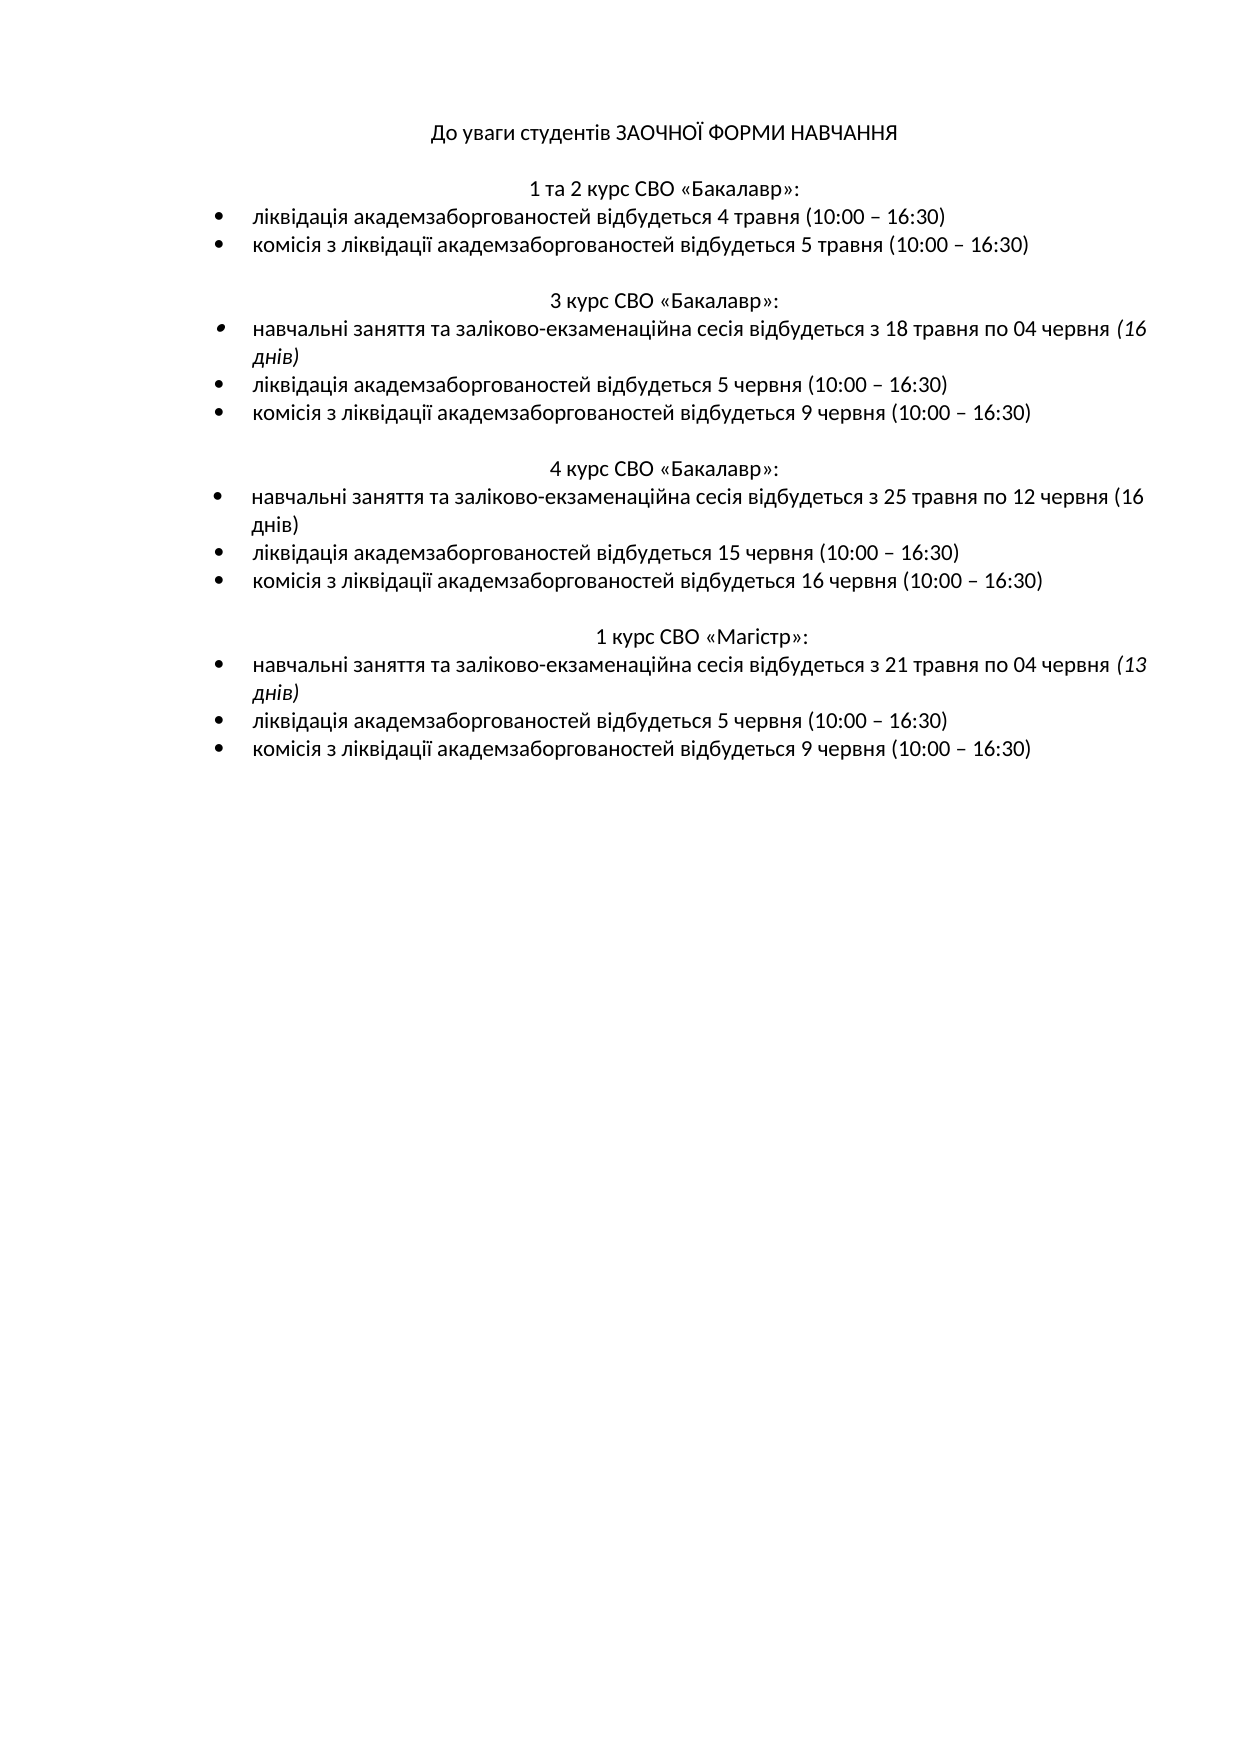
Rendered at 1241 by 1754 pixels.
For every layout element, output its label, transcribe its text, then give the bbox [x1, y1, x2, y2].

list комісія з ліквідації академзаборгованостей відбудеться 9 червня (10:00 – 16:30) [215, 734, 1152, 763]
list навчальні заняття та заліково-екзаменаційна сесія відбудеться з 18 травня по 04 червня (16 днів) [215, 314, 1152, 370]
list комісія з ліквідації академзаборгованостей відбудеться 5 травня (10:00 – 16:30) [215, 230, 1152, 258]
list ліквідація академзаборгованостей відбудеться 5 червня (10:00 – 16:30) [215, 370, 1152, 398]
list навчальні заняття та заліково-екзаменаційна сесія відбудеться з 25 травня по 12 червня (16 днів) [213, 482, 1152, 538]
text До уваги студентів ЗАОЧНОЇ ФОРМИ НАВЧАННЯ [177, 118, 1152, 146]
list ліквідація академзаборгованостей відбудеться 5 червня (10:00 – 16:30) [215, 707, 1152, 734]
list комісія з ліквідації академзаборгованостей відбудеться 16 червня (10:00 – 16:30) [215, 566, 1152, 594]
list ліквідація академзаборгованостей відбудеться 4 травня (10:00 – 16:30) [215, 202, 1152, 230]
list 1 курс СВО «Магістр»: [252, 622, 1152, 651]
text 3 курс СВО «Бакалавр»: [177, 286, 1152, 314]
text 1 та 2 курс СВО «Бакалавр»: [177, 174, 1152, 202]
list ліквідація академзаборгованостей відбудеться 15 червня (10:00 – 16:30) [215, 538, 1152, 566]
list навчальні заняття та заліково-екзаменаційна сесія відбудеться з 21 травня по 04 червня (13 днів) [215, 651, 1152, 707]
text 4 курс СВО «Бакалавр»: [177, 454, 1152, 482]
list комісія з ліквідації академзаборгованостей відбудеться 9 червня (10:00 – 16:30) [215, 398, 1152, 426]
